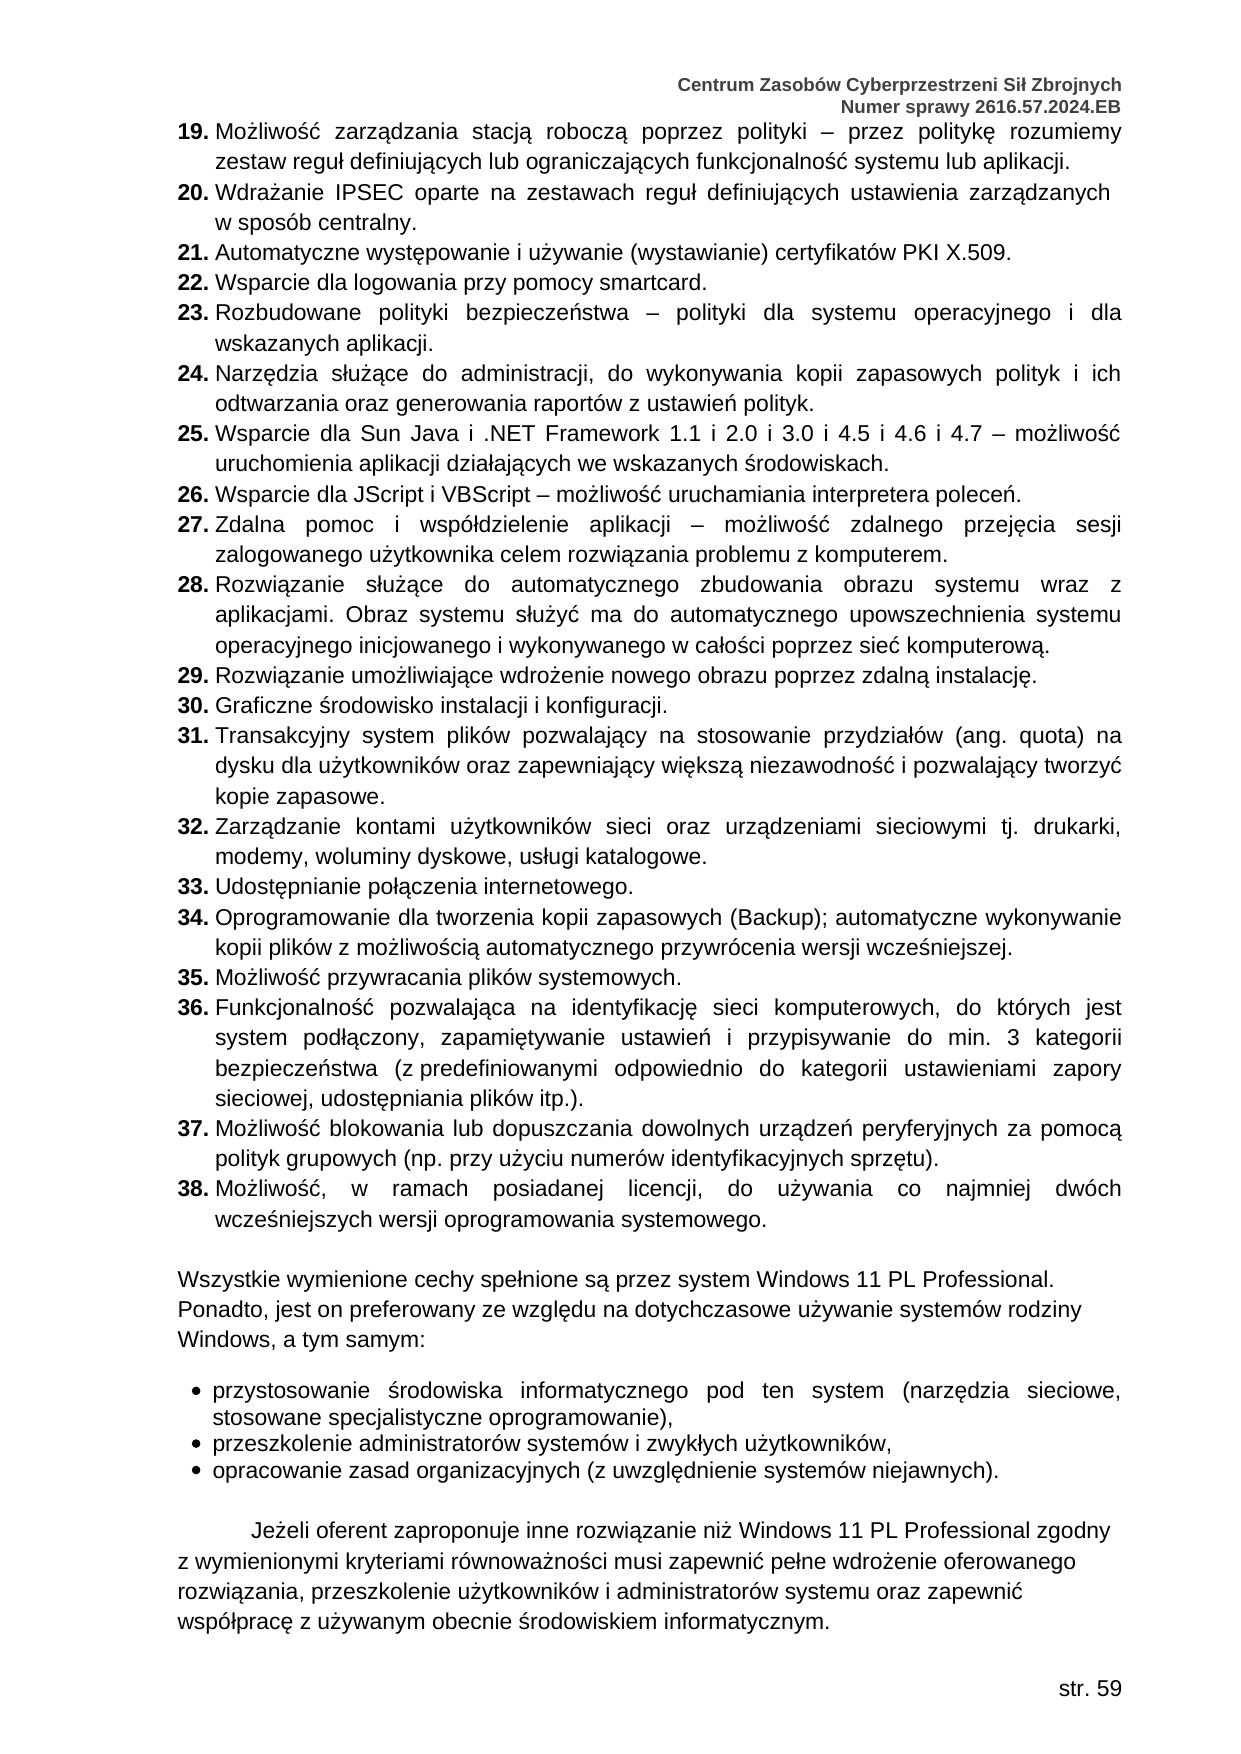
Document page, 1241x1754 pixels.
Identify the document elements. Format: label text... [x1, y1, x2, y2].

list Transakcyjny system plików pozwalający na stosowanie przydziałów (ang. quota) na dysku dla użytkowników oraz zapewniający większą niezawodność i pozwalający tworzyć kopie zapasowe. [177, 722, 1122, 809]
list Zarządzanie kontami użytkowników sieci oraz urządzeniami sieciowymi tj. drukarki, modemy, woluminy dyskowe, usługi katalogowe. [177, 813, 1122, 869]
list Funkcjonalność pozwalająca na identyfikację sieci komputerowych, do których jest system podłączony, zapamiętywanie ustawień i przypisywanie do min. 3 kategorii bezpieczeństwa (z predefiniowanymi odpowiednio do kategorii ustawieniami zapory sieciowej, udostępniania plików itp.). [177, 994, 1122, 1111]
list Wsparcie dla logowania przy pomocy smartcard. [177, 269, 1122, 296]
list Możliwość, w ramach posiadanej licencji, do używania co najmniej dwóch wcześniejszych wersji oprogramowania systemowego. [177, 1175, 1122, 1232]
list Wsparcie dla Sun Java i .NET Framework 1.1 i 2.0 i 3.0 i 4.5 i 4.6 i 4.7 – możliwość uruchomienia aplikacji działających we wskazanych środowiskach. [177, 420, 1122, 477]
list Możliwość blokowania lub dopuszczania dowolnych urządzeń peryferyjnych za pomocą polityk grupowych (np. przy użyciu numerów identyfikacyjnych sprzętu). [177, 1115, 1122, 1172]
list Narzędzia służące do administracji, do wykonywania kopii zapasowych polityk i ich odtwarzania oraz generowania raportów z ustawień polityk. [177, 360, 1122, 416]
list Możliwość zarządzania stacją roboczą poprzez polityki – przez politykę rozumiemy zestaw reguł definiujących lub ograniczających funkcjonalność systemu lub aplikacji. [177, 118, 1122, 175]
text Wszystkie wymienione cechy spełnione są przez system Windows 11 PL Professional. Ponadto, jest on preferowany ze względu na dotychczasowe używanie systemów rodziny Windows, a tym samym: [177, 1266, 1122, 1353]
list Rozwiązanie służące do automatycznego zbudowania obrazu systemu wraz z aplikacjami. Obraz systemu służyć ma do automatycznego upowszechnienia systemu operacyjnego inicjowanego i wykonywanego w całości poprzez sieć komputerową. [177, 571, 1122, 658]
list Możliwość przywracania plików systemowych. [177, 964, 1122, 990]
list Udostępnianie połączenia internetowego. [177, 873, 1122, 900]
list przystosowanie środowiska informatycznego pod ten system (narzędzia sieciowe, stosowane specjalistyczne oprogramowanie), [192, 1377, 1122, 1430]
list Wsparcie dla JScript i VBScript – możliwość uruchamiania interpretera poleceń. [177, 481, 1122, 507]
list Wdrażanie IPSEC oparte na zestawach reguł definiujących ustawienia zarządzanych w sposób centralny. [177, 178, 1122, 235]
list Zdalna pomoc i współdzielenie aplikacji – możliwość zdalnego przejęcia sesji zalogowanego użytkownika celem rozwiązania problemu z komputerem. [177, 511, 1122, 567]
list Rozbudowane polityki bezpieczeństwa – polityki dla systemu operacyjnego i dla wskazanych aplikacji. [177, 299, 1122, 356]
list przeszkolenie administratorów systemów i zwykłych użytkowników, [192, 1430, 1122, 1457]
list Rozwiązanie umożliwiające wdrożenie nowego obrazu poprzez zdalną instalację. [177, 662, 1122, 688]
list Automatyczne występowanie i używanie (wystawianie) certyfikatów PKI X.509. [177, 239, 1122, 265]
list opracowanie zasad organizacyjnych (z uwzględnienie systemów niejawnych). [192, 1457, 1122, 1483]
list Oprogramowanie dla tworzenia kopii zapasowych (Backup); automatyczne wykonywanie kopii plików z możliwością automatycznego przywrócenia wersji wcześniejszej. [177, 903, 1122, 960]
list Graficzne środowisko instalacji i konfiguracji. [177, 692, 1122, 718]
text Jeżeli oferent zaproponuje inne rozwiązanie niż Windows 11 PL Professional zgodny z wymienionymi kryteriami równoważności musi zapewnić pełne wdrożenie oferowanego rozwiązania, przeszkolenie użytkowników i administratorów systemu oraz zapewnić współpracę z używanym obecnie środowiskiem informatycznym. [177, 1517, 1122, 1634]
